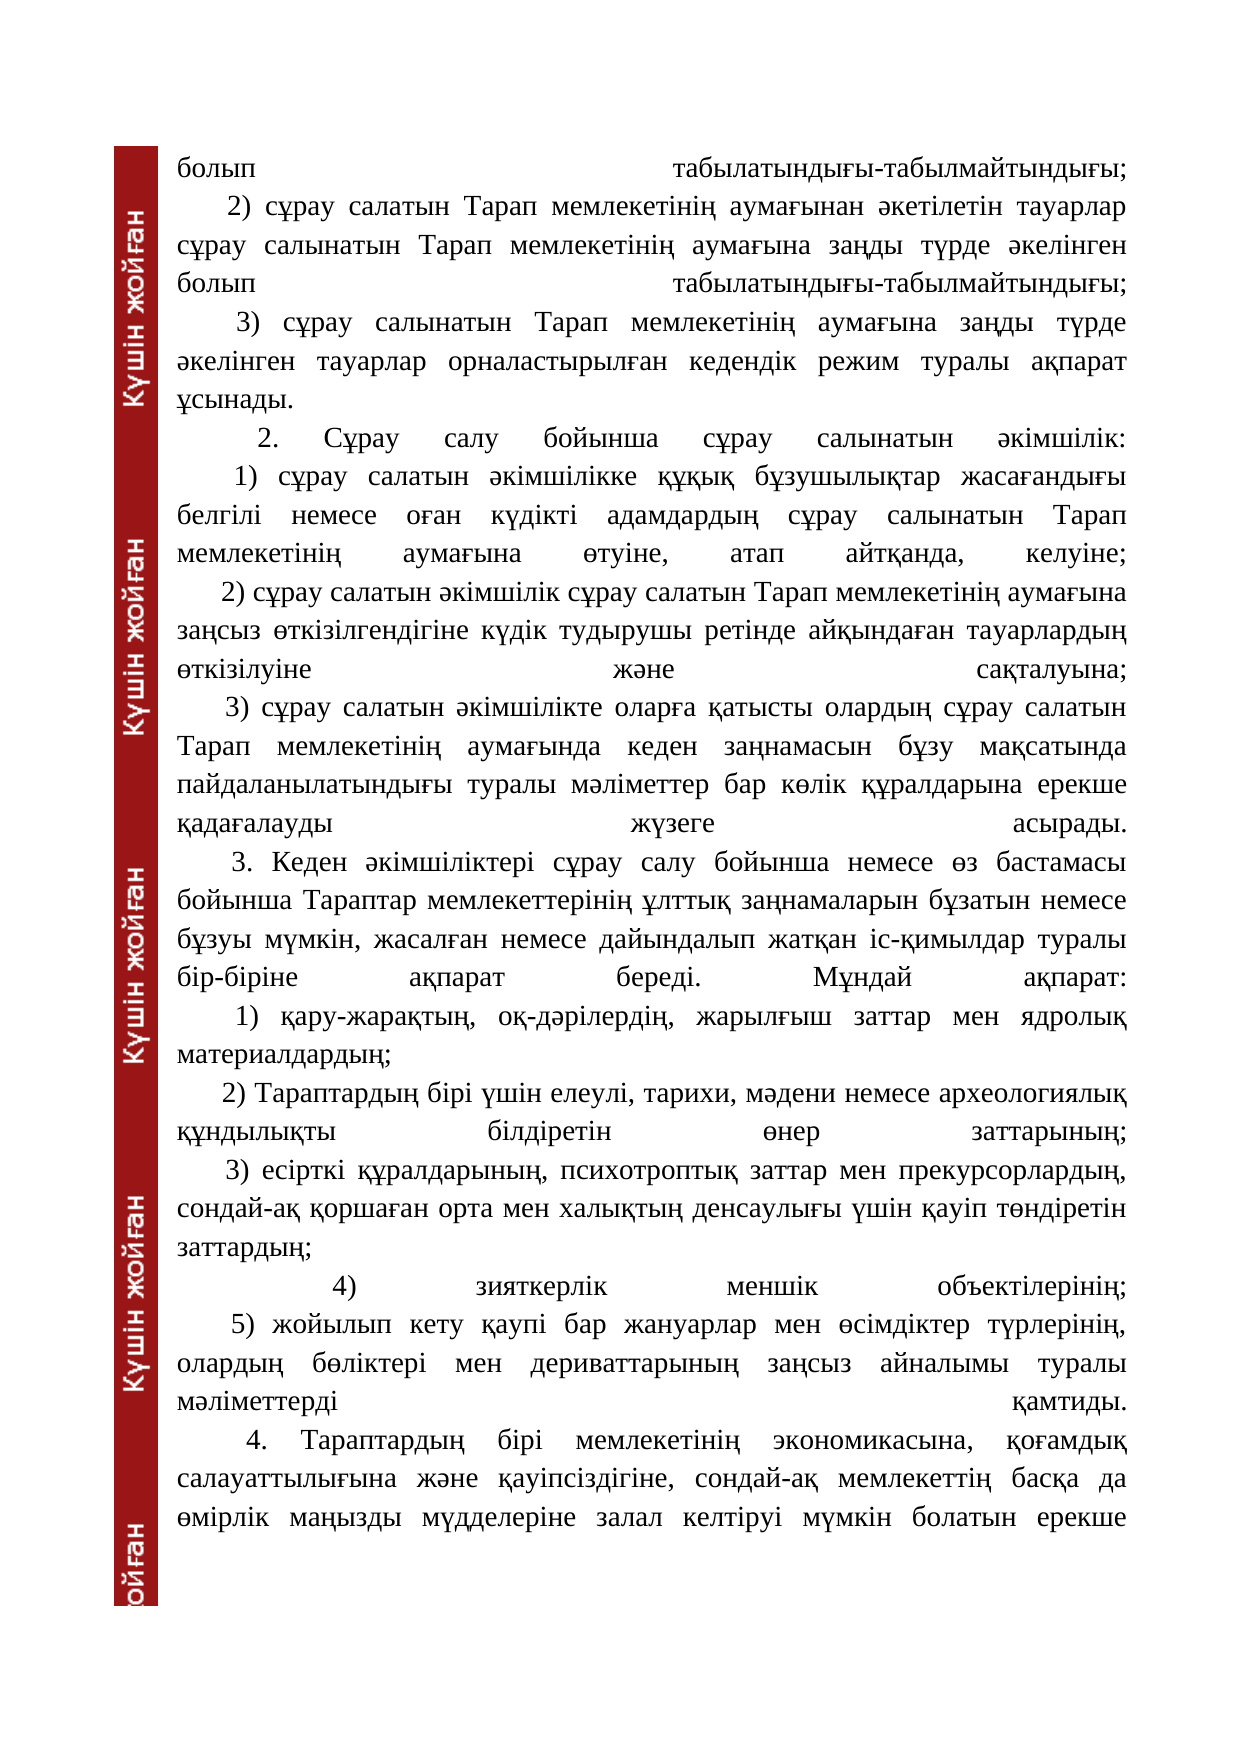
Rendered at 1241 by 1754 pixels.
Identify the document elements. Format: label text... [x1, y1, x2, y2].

picture [114, 146, 158, 150]
picture [114, 1532, 158, 1606]
